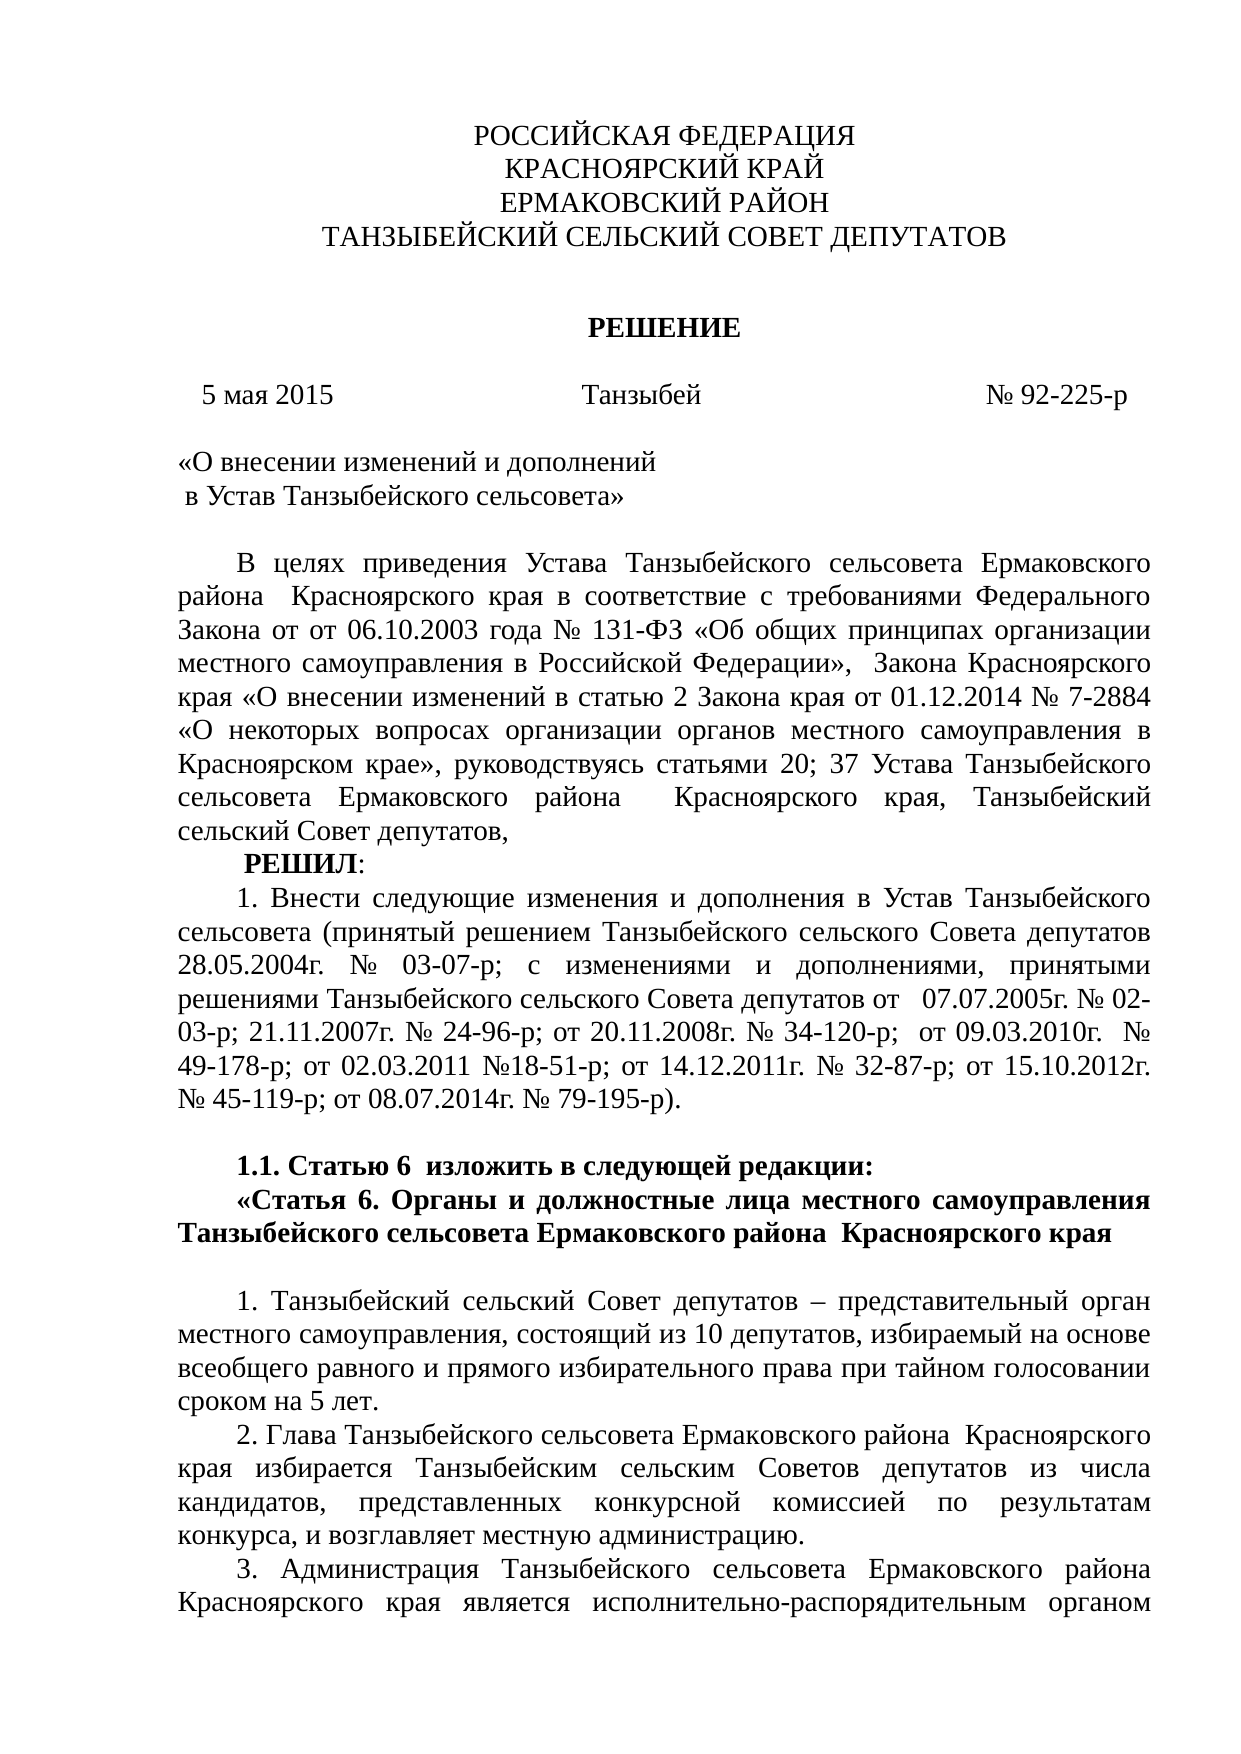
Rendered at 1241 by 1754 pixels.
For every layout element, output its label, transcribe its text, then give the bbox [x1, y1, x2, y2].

text 1. Танзыбейский сельский Совет депутатов – представительный орган местного самоуправления, состоящий из 10 депутатов, избираемый на основе всеобщего равного и прямого избирательного права при тайном голосовании сроком на 5 лет. [177, 1283, 1152, 1417]
text ТАНЗЫБЕЙСКИЙ СЕЛЬСКИЙ СОВЕТ ДЕПУТАТОВ [177, 219, 1152, 252]
text РЕШЕНИЕ [177, 310, 1152, 343]
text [177, 1551, 1152, 1618]
title 1. Внести следующие изменения и дополнения в Устав Танзыбейского сельсовета (принятый решением Танзыбейского сельского Совета депутатов 28.05.2004г. № 03-07-р; с изменениями и дополнениями, принятыми решениями Танзыбейского сельского Совета депутатов от 07.07.2005г. № 02-03-р; 21.11.2007г. № 24-96-р; от 20.11.2008г. № 34-120-р; от 09.03.2010г. № 49-178-р; от 02.03.2011 №18-51-р; от 14.12.2011г. № 32-87-р; от 15.10.2012г. № 45-119-р; от 08.07.2014г. № 79-195-р). [177, 880, 1152, 1115]
text РОССИЙСКАЯ ФЕДЕРАЦИЯ [177, 118, 1152, 152]
subtitle в Устав Танзыбейского сельсовета» [177, 478, 1152, 511]
subtitle «О внесении изменений и дополнений [177, 444, 1152, 478]
text 2. Глава Танзыбейского сельсовета Ермаковского района Красноярского края избирается Танзыбейским сельским Советов депутатов из числа кандидатов, представленных конкурсной комиссией по результатам конкурса, и возглавляет местную администрацию. [177, 1417, 1152, 1551]
text ЕРМАКОВСКИЙ РАЙОН [177, 185, 1152, 219]
title РЕШИЛ: [177, 847, 1152, 880]
subtitle 5 мая 2015 Танзыбей № 92-225-р [177, 377, 1152, 411]
text «Статья 6. Органы и должностные лица местного самоуправления Танзыбейского сельсовета Ермаковского района Красноярского края [177, 1182, 1152, 1249]
text 1.1. Статью 6 изложить в следующей редакции: [177, 1148, 1152, 1182]
text КРАСНОЯРСКИЙ КРАЙ [177, 152, 1152, 185]
title В целях приведения Устава Танзыбейского сельсовета Ермаковского района Красноярского края в соответствие с требованиями Федерального Закона от от 06.10.2003 года № 131-ФЗ «Об общих принципах организации местного самоуправления в Российской Федерации», Закона Красноярского края «О внесении изменений в статью 2 Закона края от 01.12.2014 № 7-2884 «О некоторых вопросах организации органов местного самоуправления в Красноярском крае», руководствуясь статьями 20; 37 Устава Танзыбейского сельсовета Ермаковского района Красноярского края, Танзыбейский сельский Совет депутатов, [177, 545, 1152, 847]
